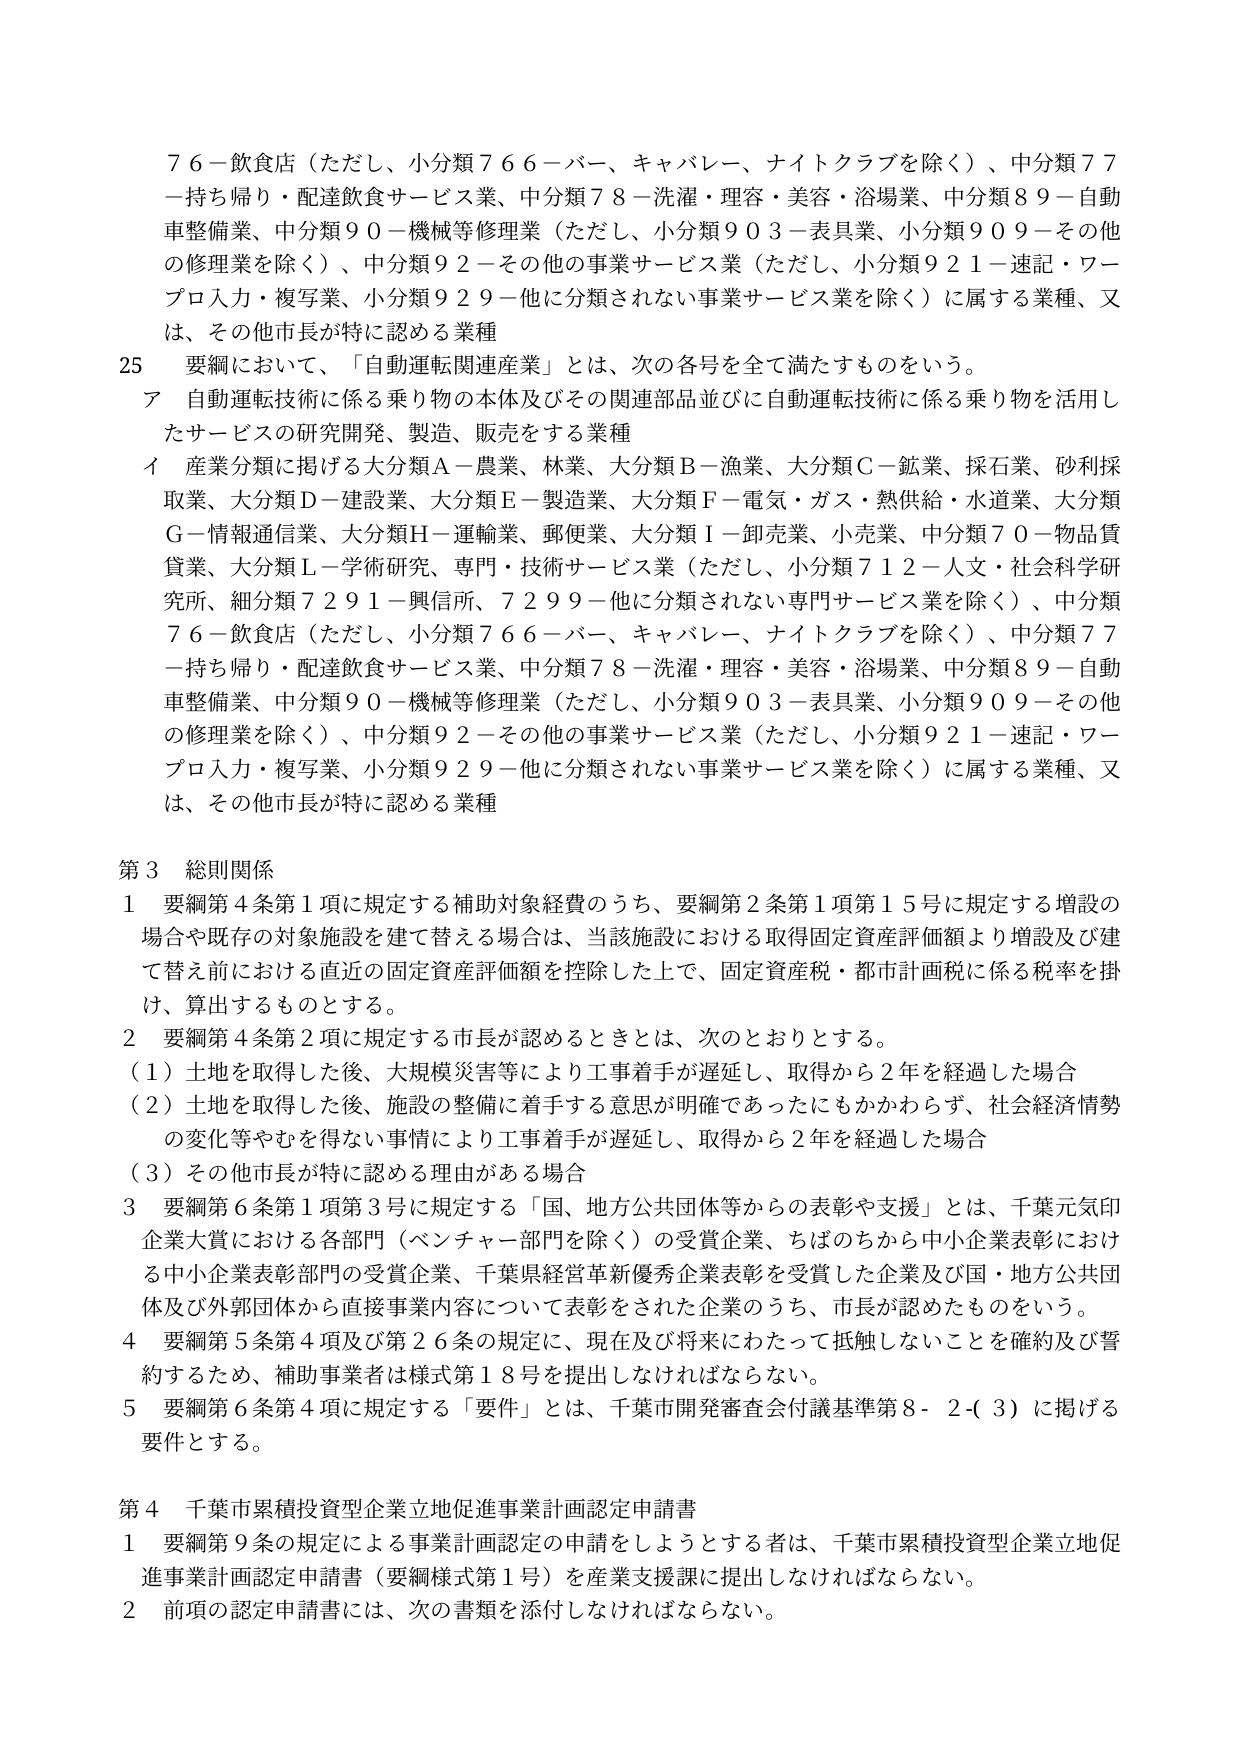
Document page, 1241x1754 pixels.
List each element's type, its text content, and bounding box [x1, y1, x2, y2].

text １ 要綱第９条の規定による事業計画認定の申請をしようとする者は、千葉市累積投資型企業立地促進事業計画認定申請書（要綱様式第１号）を産業支援課に提出しなければならない。 [118, 1525, 1122, 1592]
text ４ 要綱第５条第４項及び第２６条の規定に、現在及び将来にわたって抵触しないことを確約及び誓約するため、補助事業者は様式第１８号を提出しなければならない。 [118, 1323, 1122, 1391]
text ２ 要綱第４条第２項に規定する市長が認めるときとは、次のとおりとする。 [118, 1020, 1122, 1054]
text 第３ 総則関係 [118, 852, 1122, 886]
text ア 自動運転技術に係る乗り物の本体及びその関連部品並びに自動運転技術に係る乗り物を活用したサービスの研究開発、製造、販売をする業種 [141, 381, 1122, 448]
text （３）その他市長が特に認める理由がある場合 [118, 1155, 1122, 1189]
text ５ 要綱第６条第４項に規定する「要件」とは、千葉市開発審査会付議基準第８-２-(３)に掲げる要件とする。 [118, 1391, 1122, 1458]
text （１）土地を取得した後、大規模災害等により工事着手が遅延し、取得から２年を経過した場合 [118, 1054, 1122, 1088]
text 第４ 千葉市累積投資型企業立地促進事業計画認定申請書 [118, 1491, 1122, 1525]
text ３ 要綱第６条第１項第３号に規定する「国、地方公共団体等からの表彰や支援」とは、千葉元気印企業大賞における各部門（ベンチャー部門を除く）の受賞企業、ちばのちから中小企業表彰における中小企業表彰部門の受賞企業、千葉県経営革新優秀企業表彰を受賞した企業及び国・地方公共団体及び外郭団体から直接事業内容について表彰をされた企業のうち、市長が認めたものをいう。 [118, 1189, 1122, 1323]
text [141, 146, 1122, 347]
text （２）土地を取得した後、施設の整備に着手する意思が明確であったにもかかわらず、社会経済情勢の変化等やむを得ない事情により工事着手が遅延し、取得から２年を経過した場合 [118, 1088, 1122, 1155]
text １ 要綱第４条第１項に規定する補助対象経費のうち、要綱第２条第１項第１５号に規定する増設の場合や既存の対象施設を建て替える場合は、当該施設における取得固定資産評価額より増設及び建て替え前における直近の固定資産評価額を控除した上で、固定資産税・都市計画税に係る税率を掛け、算出するものとする。 [118, 886, 1122, 1020]
text 25 要綱において、「自動運転関連産業」とは、次の各号を全て満たすものをいう。 [118, 347, 1122, 381]
text ２ 前項の認定申請書には、次の書類を添付しなければならない。 [118, 1592, 1122, 1626]
